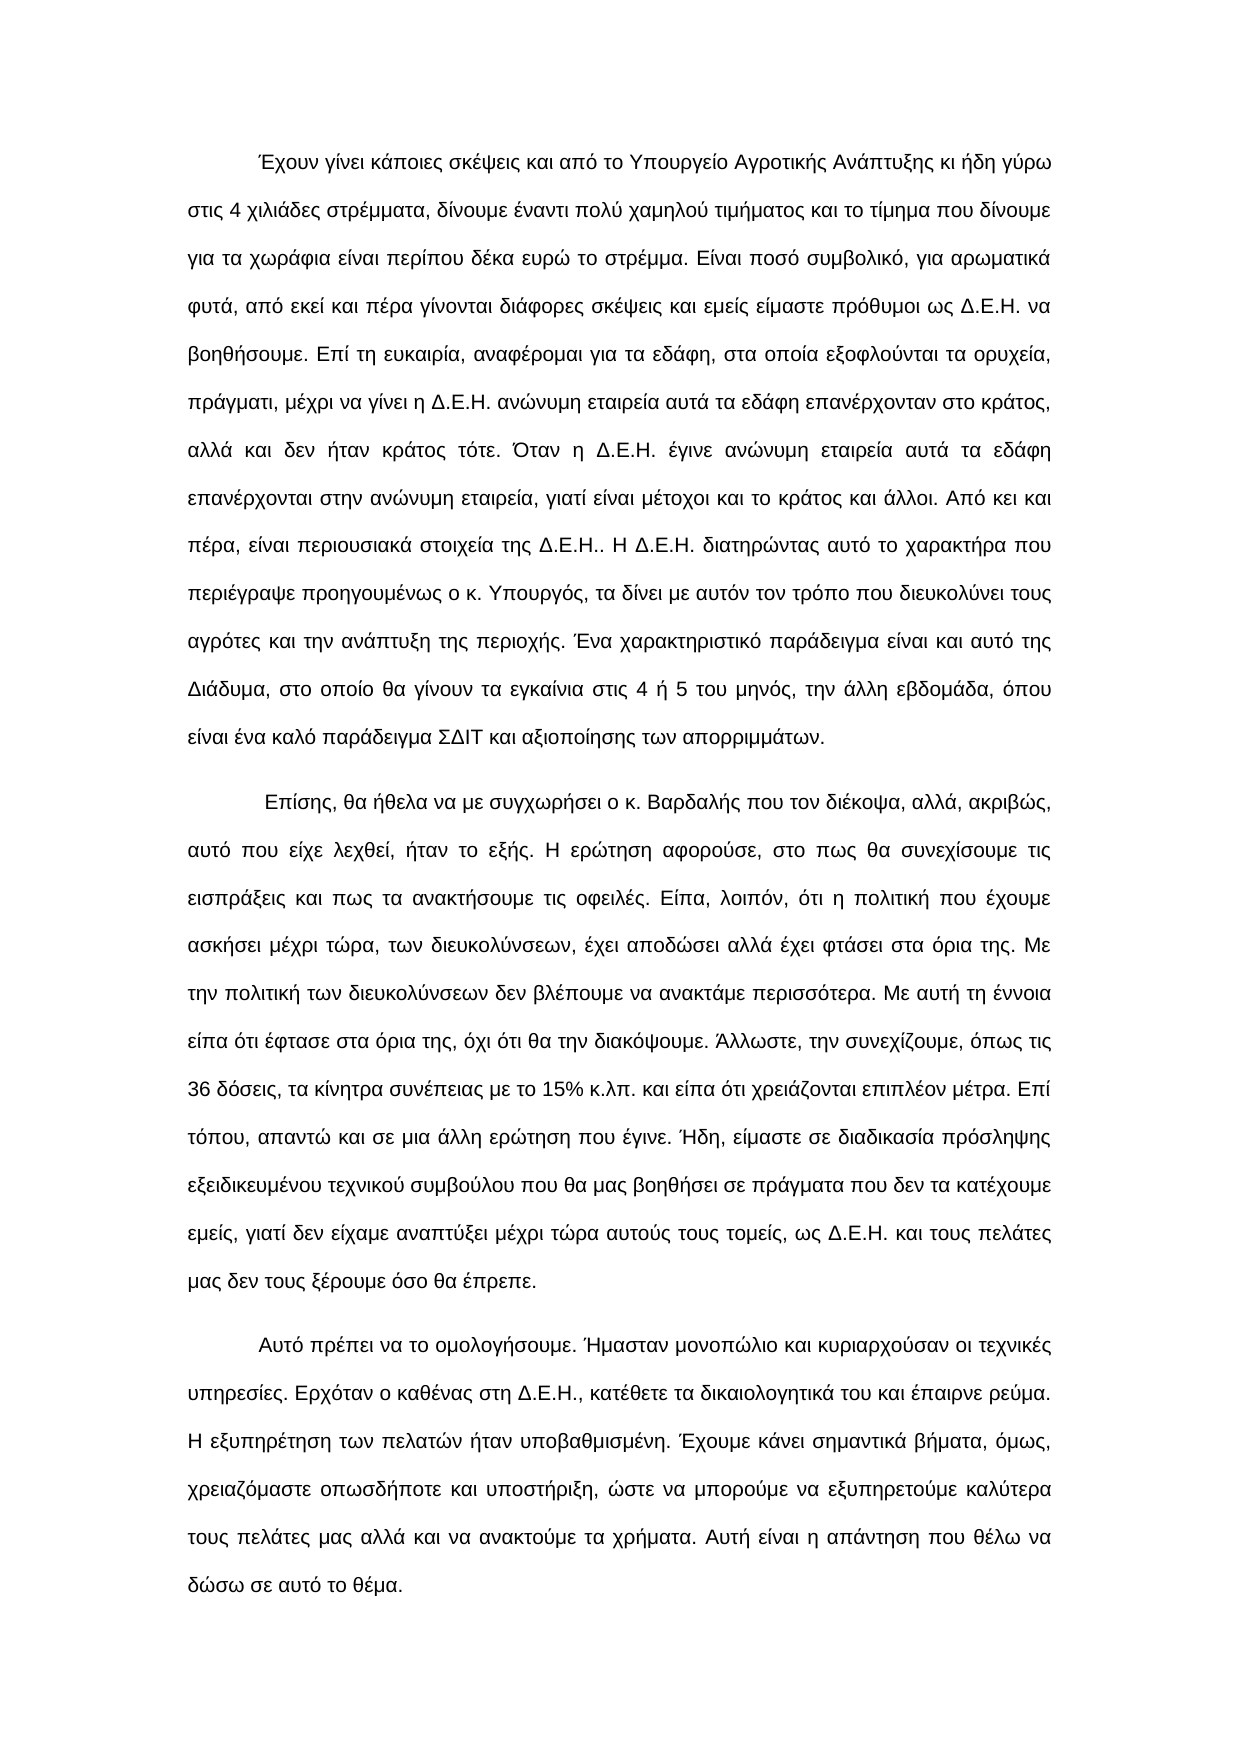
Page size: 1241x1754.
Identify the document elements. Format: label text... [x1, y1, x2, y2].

text Επίσης, θα ήθελα να με συγχωρήσει ο κ. Βαρδαλής που τον διέκοψα, αλλά, ακριβώς, αυτό που είχε λεχθεί, ήταν το εξής. Η ερώτηση αφορούσε, στο πως θα συνεχίσουμε τις εισπράξεις και πως τα ανακτήσουμε τις οφειλές. Είπα, λοιπόν, ότι η πολιτική που έχουμε ασκήσει μέχρι τώρα, των διευκολύνσεων, έχει αποδώσει αλλά έχει φτάσει στα όρια της. Με την πολιτική των διευκολύνσεων δεν βλέπουμε να ανακτάμε περισσότερα. Με αυτή τη έννοια είπα ότι έφτασε στα όρια της, όχι ότι θα την διακόψουμε. Άλλωστε, την συνεχίζουμε, όπως τις 36 δόσεις, τα κίνητρα συνέπειας με το 15% κ.λπ. και είπα ότι χρειάζονται επιπλέον μέτρα. Επί τόπου, απαντώ και σε μια άλλη ερώτηση που έγινε. Ήδη, είμαστε σε διαδικασία πρόσληψης εξειδικευμένου τεχνικού συμβούλου που θα μας βοηθήσει σε πράγματα που δεν τα κατέχουμε εμείς, γιατί δεν είχαμε αναπτύξει μέχρι τώρα αυτούς τους τομείς, ως Δ.Ε.Η. και τους πελάτες μας δεν τους ξέρουμε όσο θα έπρεπε. [187, 789, 1053, 1293]
text Αυτό πρέπει να το ομολογήσουμε. Ήμασταν μονοπώλιο και κυριαρχούσαν οι τεχνικές υπηρεσίες. Ερχόταν ο καθένας στη Δ.Ε.Η., κατέθετε τα δικαιολογητικά του και έπαιρνε ρεύμα. Η εξυπηρέτηση των πελατών ήταν υποβαθμισμένη. Έχουμε κάνει σημαντικά βήματα, όμως, χρειαζόμαστε οπωσδήποτε και υποστήριξη, ώστε να μπορούμε να εξυπηρετούμε καλύτερα τους πελάτες μας αλλά και να ανακτούμε τα χρήματα. Αυτή είναι η απάντηση που θέλω να δώσω σε αυτό το θέμα. [187, 1333, 1053, 1597]
text Έχουν γίνει κάποιες σκέψεις και από το Υπουργείο Αγροτικής Ανάπτυξης κι ήδη γύρω στις 4 χιλιάδες στρέμματα, δίνουμε έναντι πολύ χαμηλού τιμήματος και το τίμημα που δίνουμε για τα χωράφια είναι περίπου δέκα ευρώ το στρέμμα. Είναι ποσό συμβολικό, για αρωματικά φυτά, από εκεί και πέρα γίνονται διάφορες σκέψεις και εμείς είμαστε πρόθυμοι ως Δ.Ε.Η. να βοηθήσουμε. Επί τη ευκαιρία, αναφέρομαι για τα εδάφη, στα οποία εξοφλούνται τα ορυχεία, πράγματι, μέχρι να γίνει η Δ.Ε.Η. ανώνυμη εταιρεία αυτά τα εδάφη επανέρχονταν στο κράτος, αλλά και δεν ήταν κράτος τότε. Όταν η Δ.Ε.Η. έγινε ανώνυμη εταιρεία αυτά τα εδάφη επανέρχονται στην ανώνυμη εταιρεία, γιατί είναι μέτοχοι και το κράτος και άλλοι. Από κει και πέρα, είναι περιουσιακά στοιχεία της Δ.Ε.Η.. Η Δ.Ε.Η. διατηρώντας αυτό το χαρακτήρα που περιέγραψε προηγουμένως ο κ. Υπουργός, τα δίνει με αυτόν τον τρόπο που διευκολύνει τους αγρότες και την ανάπτυξη της περιοχής. Ένα χαρακτηριστικό παράδειγμα είναι και αυτό της Διάδυμα, στο οποίο θα γίνουν τα εγκαίνια στις 4 ή 5 του μηνός, την άλλη εβδομάδα, όπου είναι ένα καλό παράδειγμα ΣΔΙΤ και αξιοποίησης των απορριμμάτων. [187, 150, 1053, 749]
